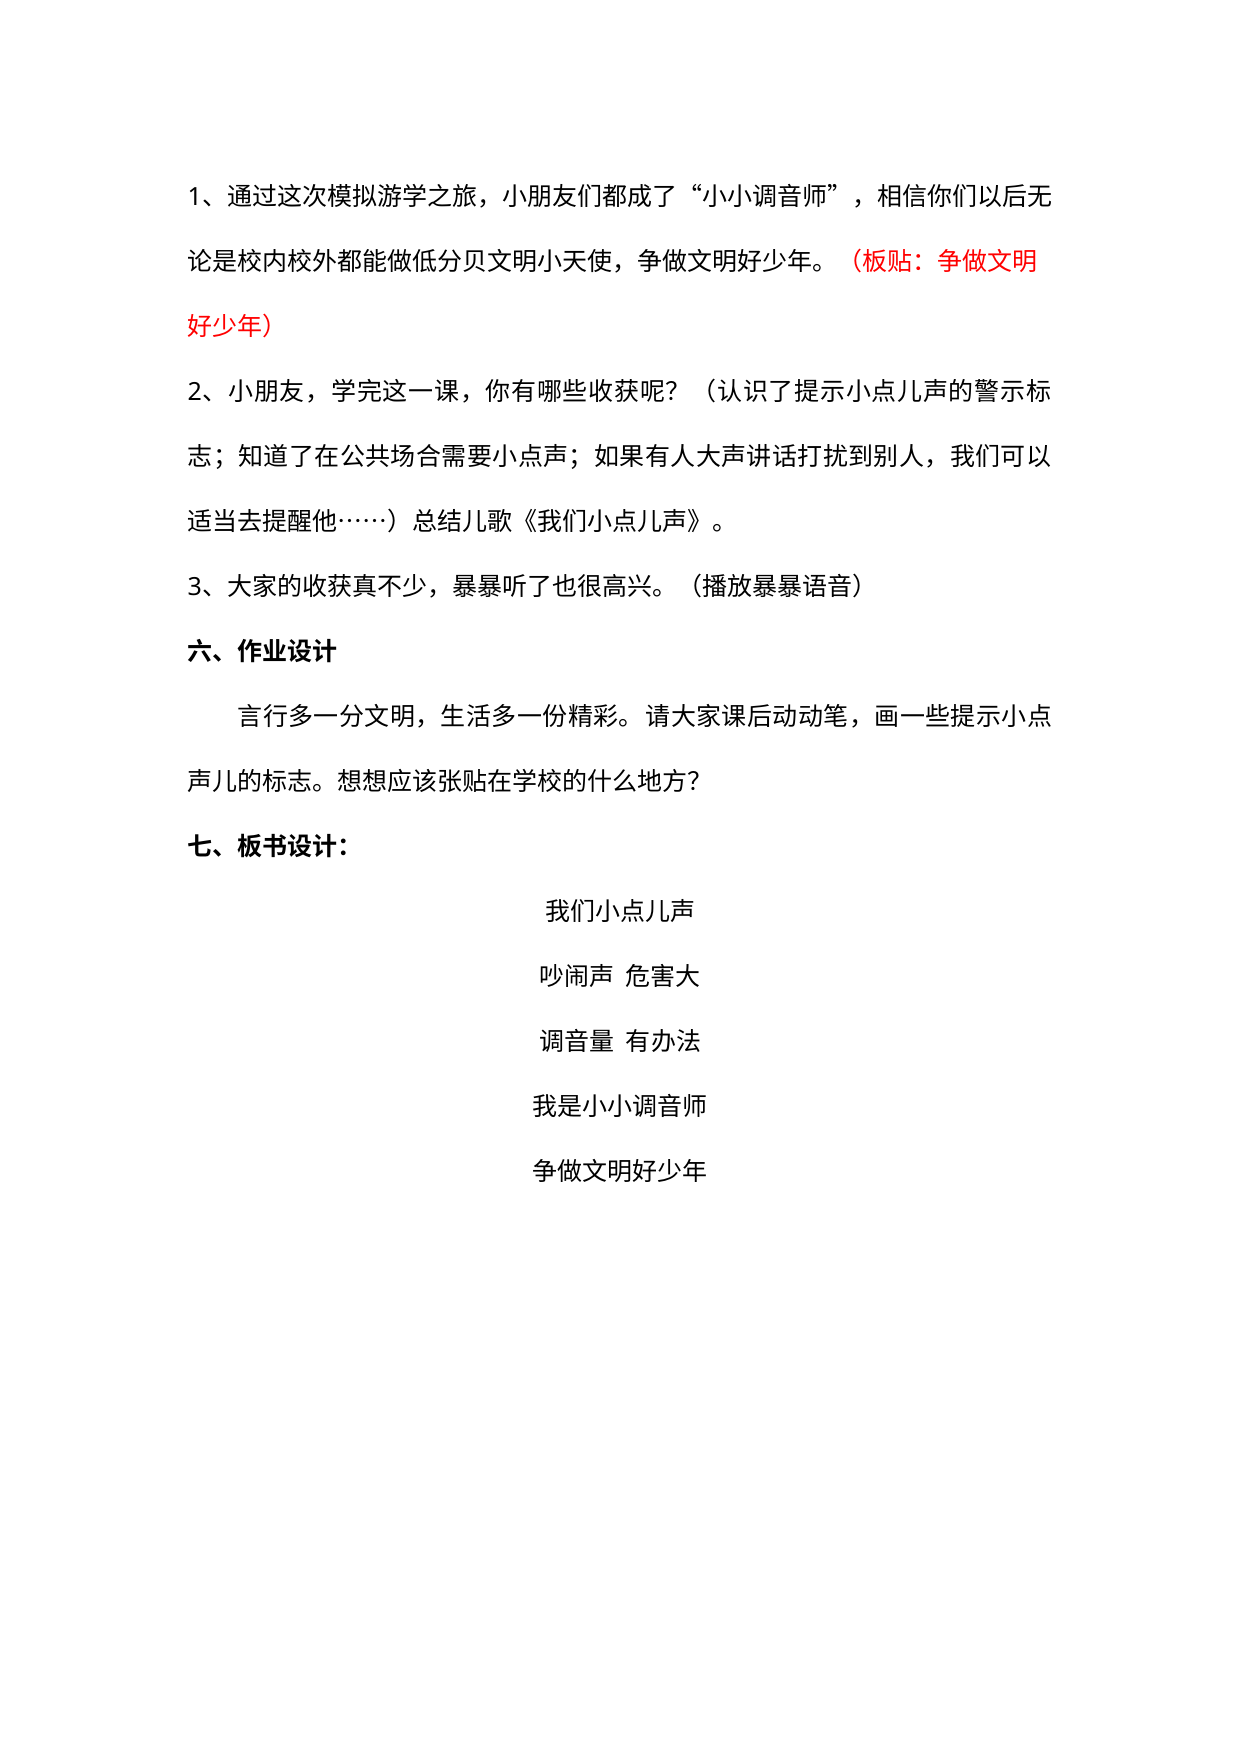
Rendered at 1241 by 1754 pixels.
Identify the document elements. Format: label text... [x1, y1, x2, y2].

list 2、小朋友，学完这一课，你有哪些收获呢？（认识了提示小点儿声的警示标志；知道了在公共场合需要小点声；如果有人大声讲话打扰到别人，我们可以适当去提醒他……）总结儿歌《我们小点儿声》。 [187, 357, 1053, 552]
text 调音量 有办法 [187, 1007, 1053, 1072]
text 1、通过这次模拟游学之旅，小朋友们都成了“小小调音师”，相信你们以后无论是校内校外都能做低分贝文明小天使，争做文明好少年。（板贴：争做文明好少年） [187, 162, 1053, 357]
text 六、作业设计 [187, 617, 1053, 682]
text 我们小点儿声 [187, 877, 1053, 942]
text 七、板书设计： [187, 812, 1053, 877]
list 言行多一分文明，生活多一份精彩。请大家课后动动笔，画一些提示小点声儿的标志。想想应该张贴在学校的什么地方？ [187, 682, 1053, 812]
text 3、大家的收获真不少，暴暴听了也很高兴。（播放暴暴语音） [187, 552, 1053, 617]
text 我是小小调音师 [187, 1072, 1053, 1137]
list 争做文明好少年 [187, 1137, 1053, 1202]
text 吵闹声 危害大 [187, 942, 1053, 1007]
